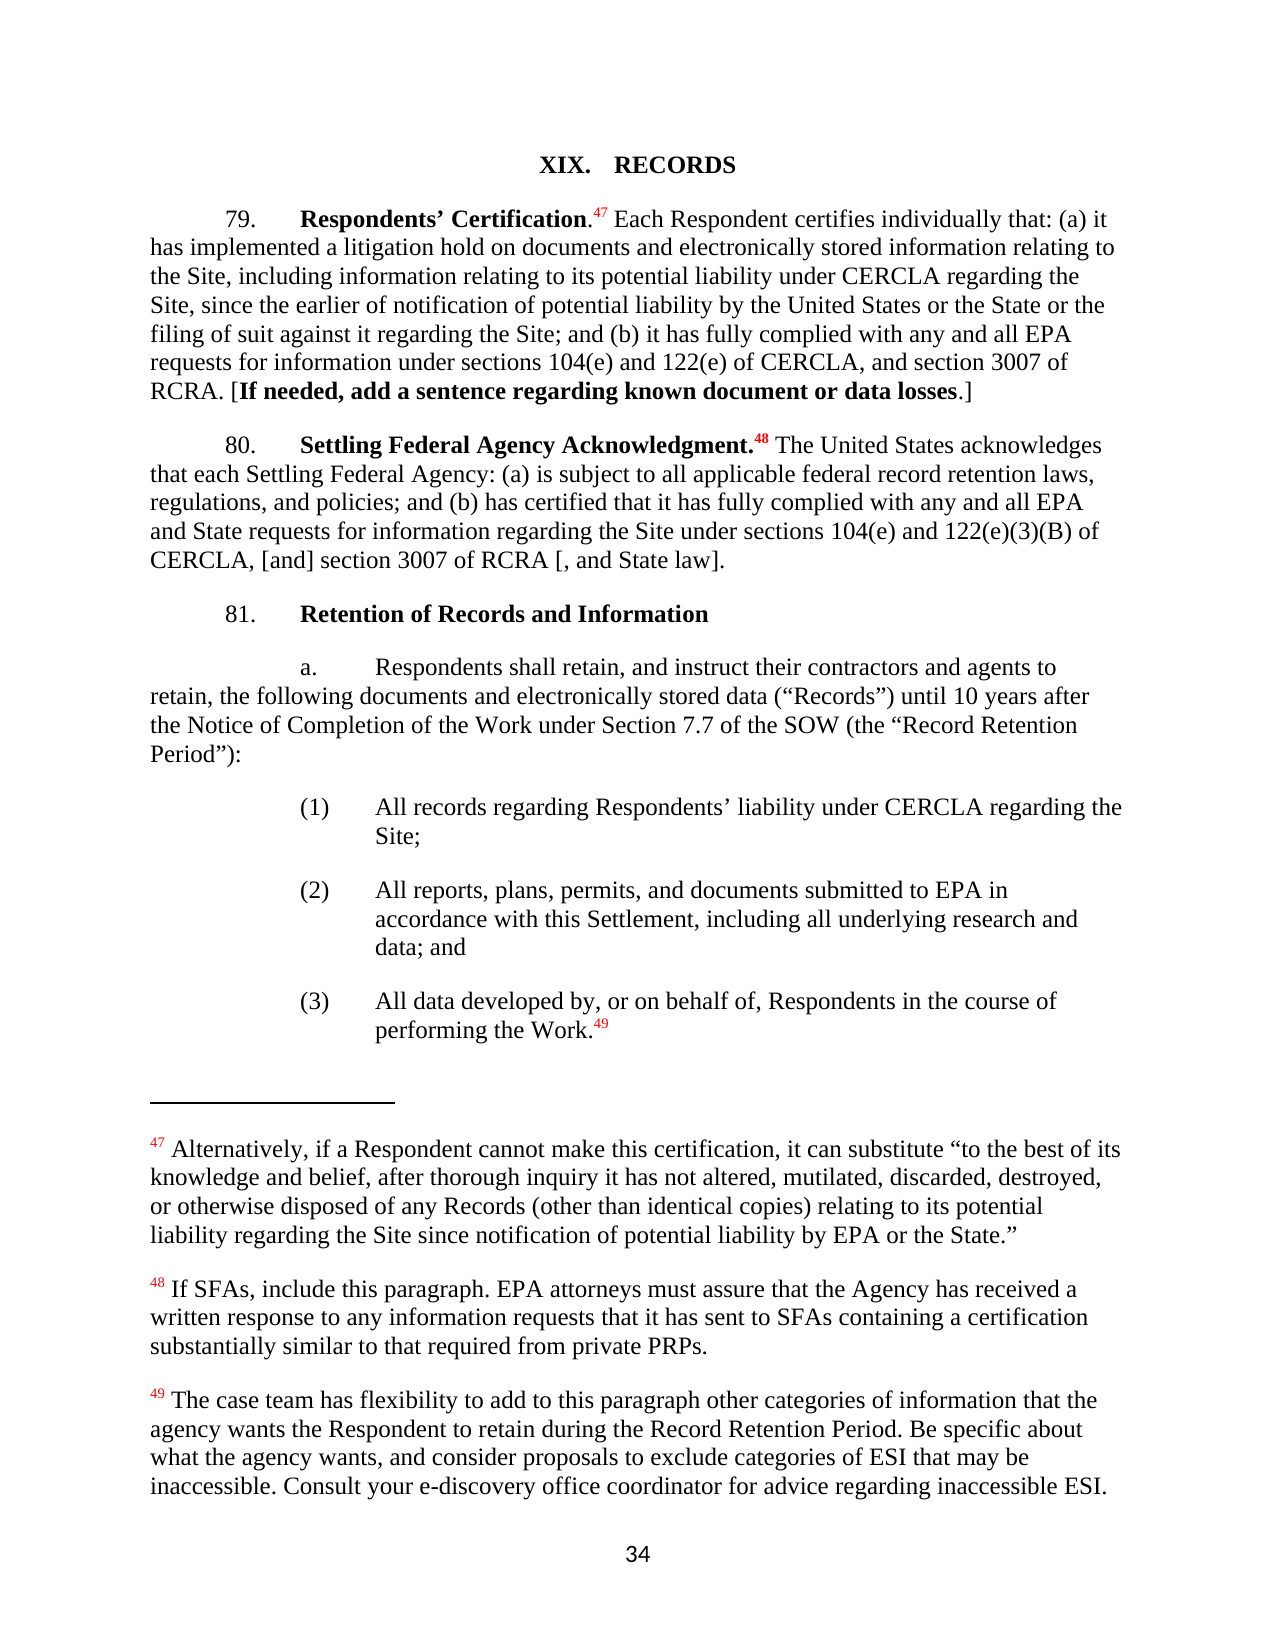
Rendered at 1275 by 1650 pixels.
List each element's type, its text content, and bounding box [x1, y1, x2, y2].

text All data developed by, or on behalf of, Respondents in the course of performing the Work. [300, 986, 1125, 1044]
text Respondents shall retain, and instruct their contractors and agents to retain, the following documents and electronically stored data (“Records”) until 10 years after the Notice of Completion of the Work under Section 7.7 of the SOW (the “Record Retention Period”): [150, 652, 1125, 767]
text Retention of Records and Information [150, 599, 1125, 627]
text Settling Federal Agency Acknowledgment. The United States acknowledges that each Settling Federal Agency: (a) is subject to all applicable federal record retention laws, regulations, and policies; and (b) has certified that it has fully complied with any and all EPA and State requests for information regarding the Site under sections 104(e) and 122(e)(3)(B) of CERCLA, [and] section 3007 of RCRA [, and State law]. [150, 430, 1125, 574]
text All records regarding Respondents’ liability under CERCLA regarding the Site; [300, 792, 1125, 850]
subtitle RECORDS [150, 150, 1125, 179]
text Respondents’ Certification. Each Respondent certifies individually that: (a) it has implemented a litigation hold on documents and electronically stored information relating to the Site, including information relating to its potential liability under CERCLA regarding the Site, since the earlier of notification of potential liability by the United States or the State or the filing of suit against it regarding the Site; and (b) it has fully complied with any and all EPA requests for information under sections 104(e) and 122(e) of CERCLA, and section 3007 of RCRA. [If needed, add a sentence regarding known document or data losses.] [150, 204, 1125, 405]
text All reports, plans, permits, and documents submitted to EPA in accordance with this Settlement, including all underlying research and data; and [300, 875, 1125, 961]
